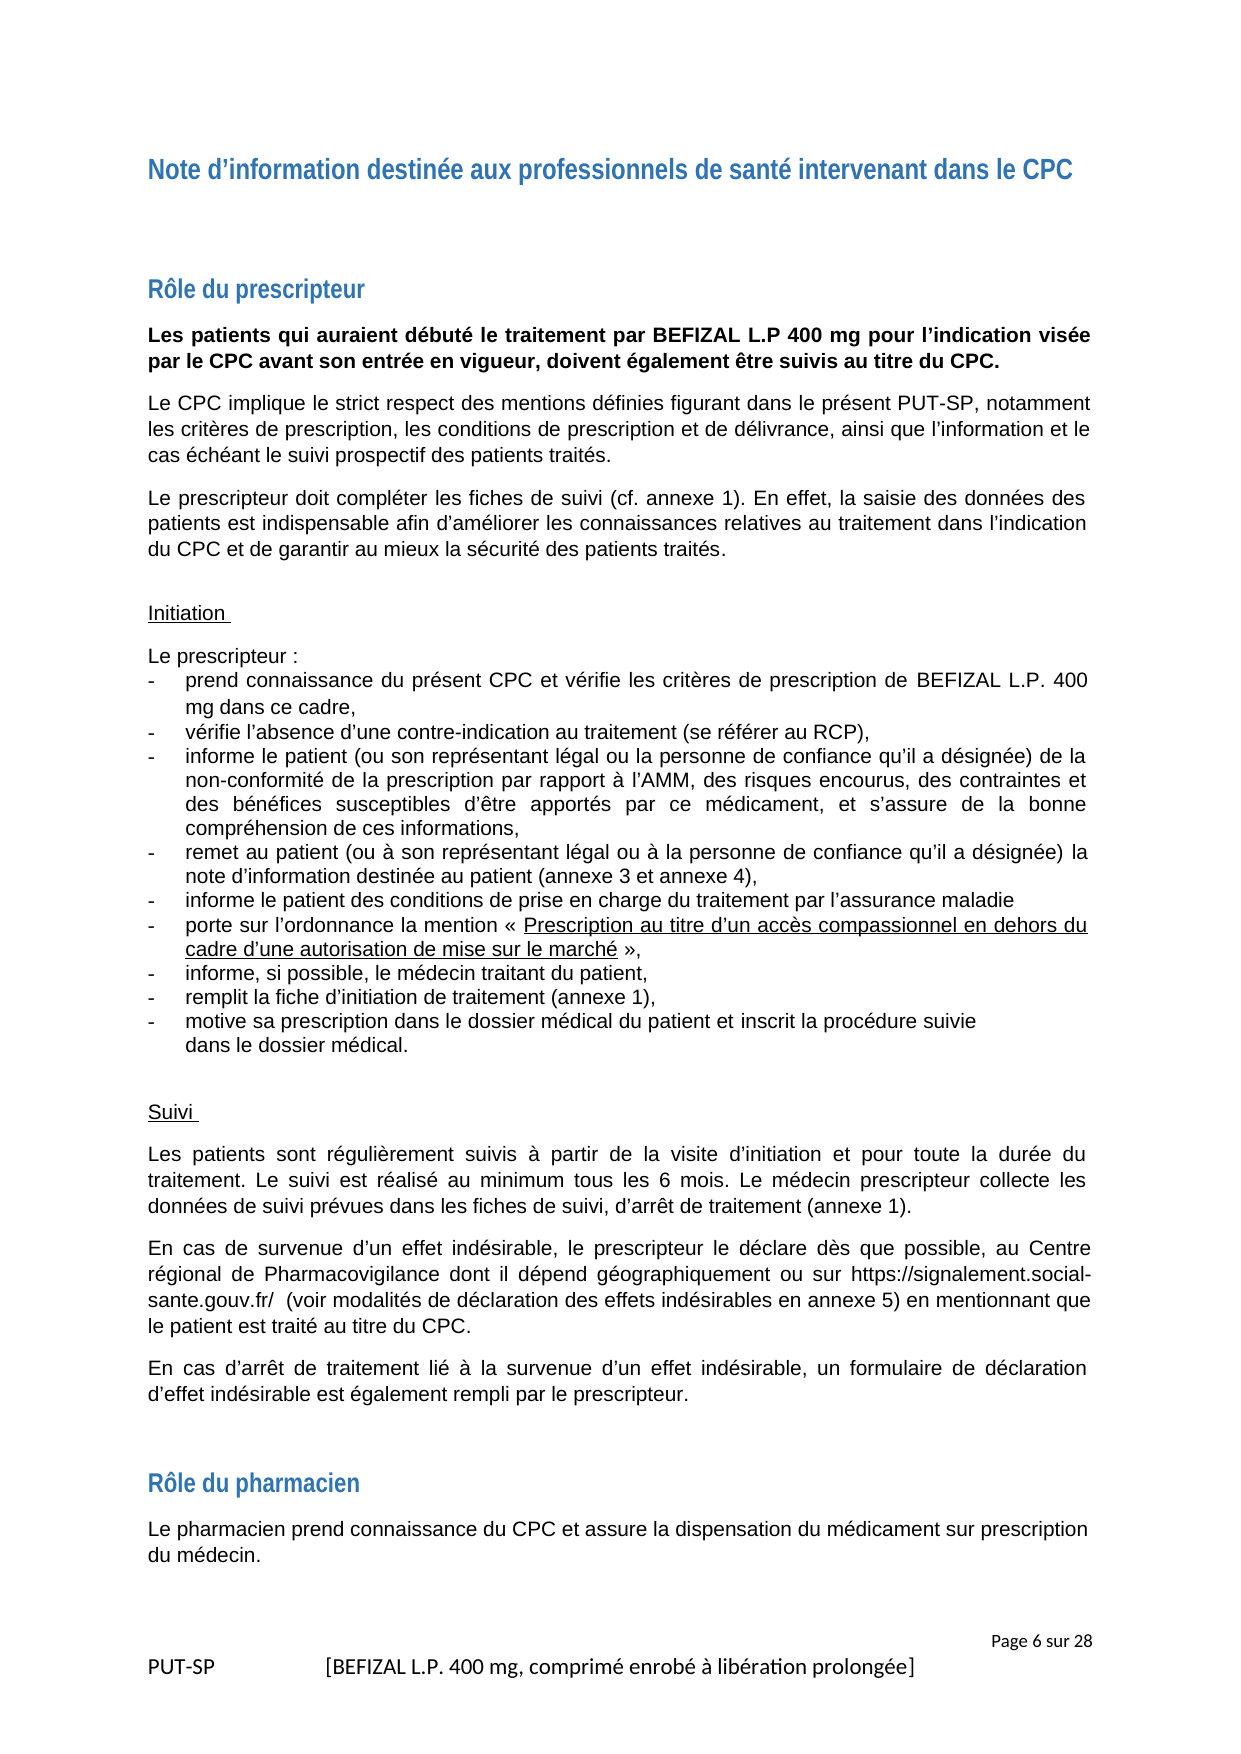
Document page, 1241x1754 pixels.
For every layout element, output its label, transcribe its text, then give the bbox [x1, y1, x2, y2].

list remplit la fiche d’initiation de traitement (annexe 1), [148, 985, 1088, 1009]
text Le pharmacien prend connaissance du CPC et assure la dispensation du médicament sur prescription du médecin. [148, 1517, 1093, 1567]
text Les patients qui auraient débuté le traitement par BEFIZAL L.P 400 mg pour l’indication visée par le CPC avant son entrée en vigueur, doivent également être suivis au titre du CPC. [148, 323, 1093, 373]
text Les patients sont régulièrement suivis à partir de la visite d’initiation et pour toute la durée du traitement. Le suivi est réalisé au minimum tous les 6 mois. Le médecin prescripteur collecte les données de suivi prévues dans les fiches de suivi, d’arrêt de traitement (annexe 1). [148, 1142, 1088, 1218]
list porte sur l’ordonnance la mention « Prescription au titre d’un accès compassionnel en dehors du cadre d’une autorisation de mise sur le marché », [148, 912, 1088, 961]
list vérifie l’absence d’une contre-indication au traitement (se référer au RCP), [148, 720, 1088, 744]
list motive sa prescription dans le dossier médical du patient et inscrit la procédure suivie dans le dossier médical. [148, 1009, 977, 1057]
text Le prescripteur doit compléter les fiches de suivi (cf. annexe 1). En effet, la saisie des données des patients est indispensable afin d’améliorer les connaissances relatives au traitement dans l’indication du CPC et de garantir au mieux la sécurité des patients traités. [148, 485, 1088, 561]
list prend connaissance du présent CPC et vérifie les critères de prescription de BEFIZAL L.P. 400 mg dans ce cadre, [148, 668, 1088, 720]
text En cas d’arrêt de traitement lié à la survenue d’un effet indésirable, un formulaire de déclaration d’effet indésirable est également rempli par le prescripteur. [148, 1356, 1088, 1406]
list informe le patient (ou son représentant légal ou la personne de confiance qu’il a désignée) de la non-conformité de la prescription par rapport à l’AMM, des risques encourus, des contraintes et des bénéfices susceptibles d’être apportés par ce médicament, et s’assure de la bonne compréhension de ces informations, [148, 744, 1088, 840]
subtitle Note d’information destinée aux professionnels de santé intervenant dans le CPC [148, 152, 1093, 185]
text En cas de survenue d’un effet indésirable, le prescripteur le déclare dès que possible, au Centre régional de Pharmacovigilance dont il dépend géographiquement ou sur https://signalement.social-sante.gouv.fr/ (voir modalités de déclaration des effets indésirables en annexe 5) en mentionnant que le patient est traité au titre du CPC. [148, 1236, 1093, 1338]
text Rôle du prescripteur [148, 273, 1093, 304]
list Le prescripteur : [148, 644, 1088, 668]
text Le CPC implique le strict respect des mentions définies figurant dans le présent PUT-SP, notamment les critères de prescription, les conditions de prescription et de délivrance, ainsi que l’information et le cas échéant le suivi prospectif des patients traités. [148, 391, 1093, 467]
list remet au patient (ou à son représentant légal ou à la personne de confiance qu’il a désignée) la note d’information destinée au patient (annexe 3 et annexe 4), [148, 840, 1088, 888]
text Suivi [148, 1099, 1088, 1123]
list informe, si possible, le médecin traitant du patient, [148, 961, 1088, 985]
text Initiation [148, 601, 1088, 625]
text Rôle du pharmacien [148, 1467, 1093, 1498]
list informe le patient des conditions de prise en charge du traitement par l’assurance maladie [148, 888, 1088, 912]
